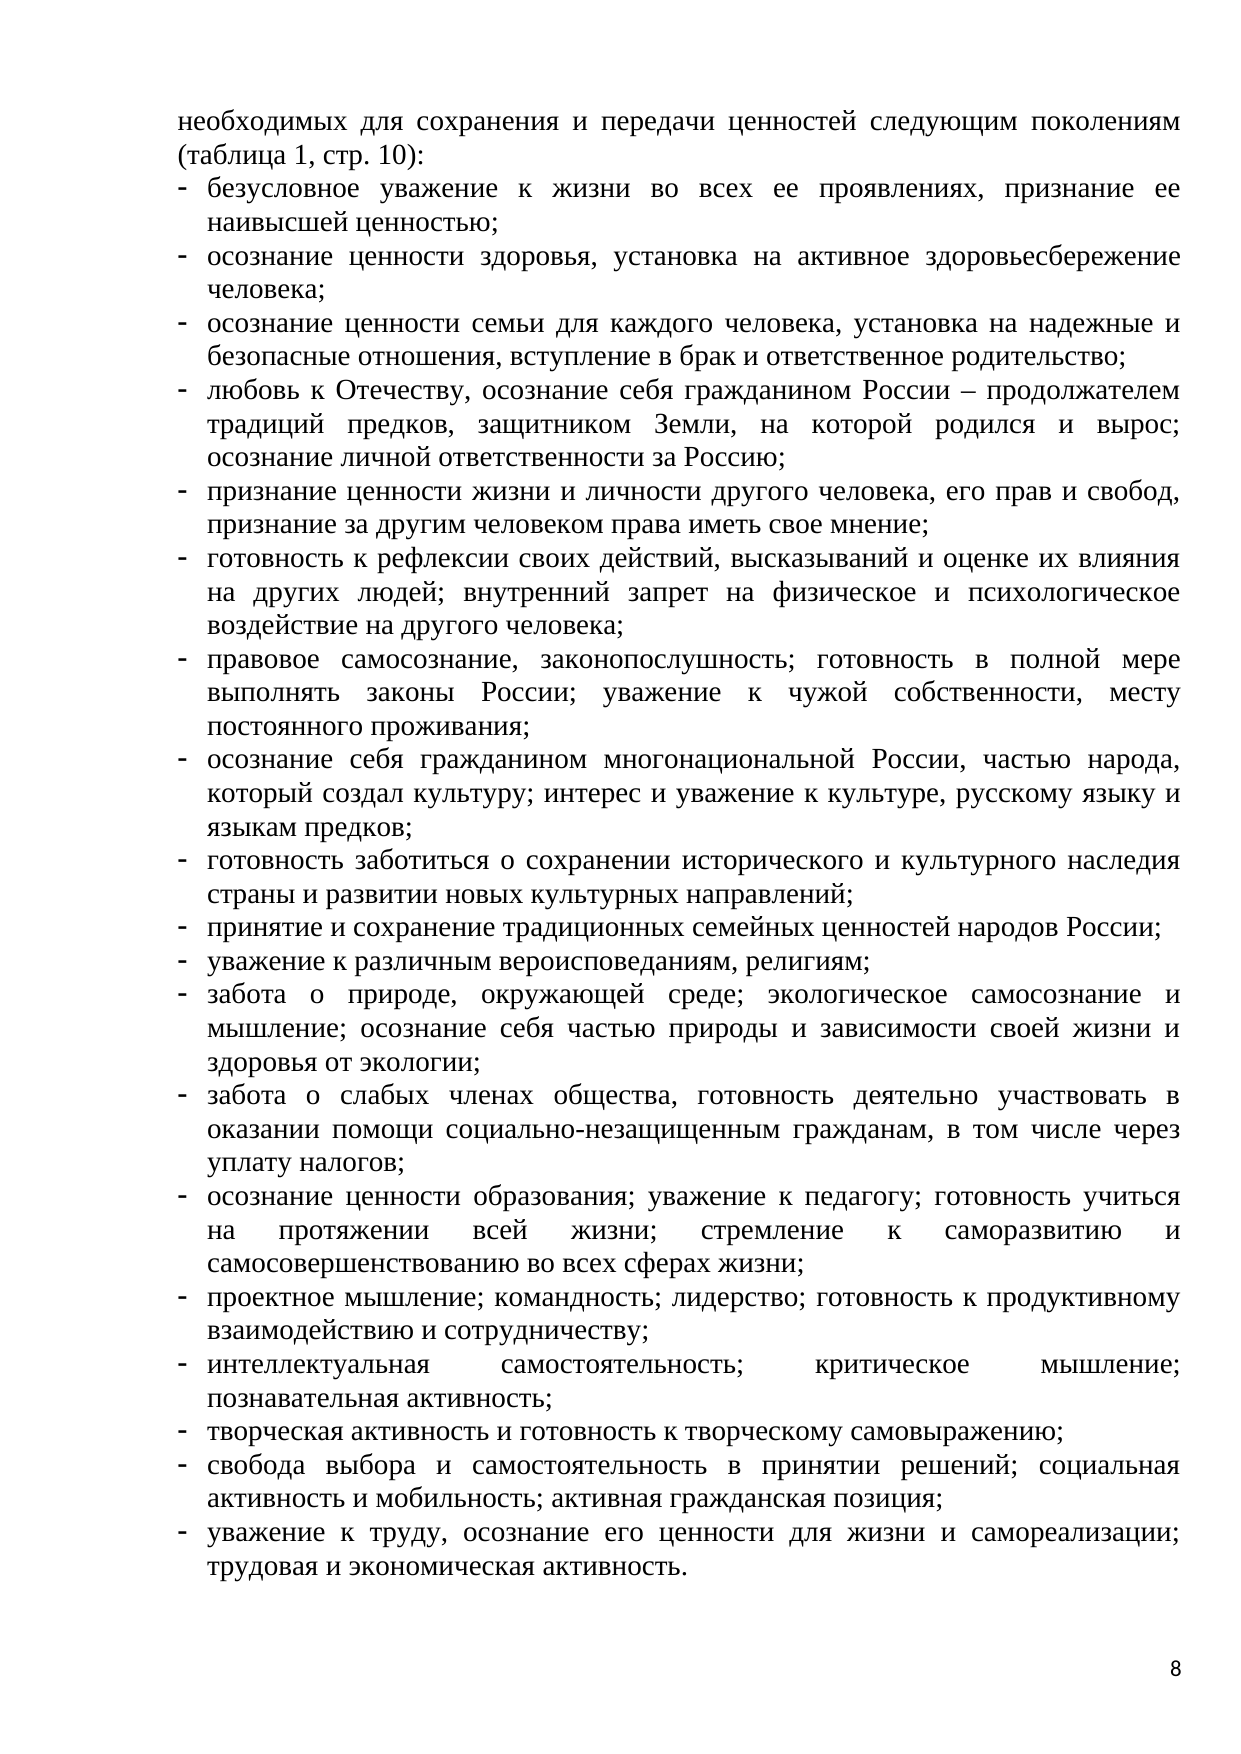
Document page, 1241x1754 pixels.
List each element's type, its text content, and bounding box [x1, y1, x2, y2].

list осознание ценности здоровья, установка на активное здоровьесбережение человека; [177, 238, 1181, 305]
list забота о слабых членах общества, готовность деятельно участвовать в оказании помощи социально-незащищенным гражданам, в том числе через уплату налогов; [177, 1077, 1181, 1178]
list любовь к Отечеству, осознание себя гражданином России – продолжателем традиций предков, защитником Земли, на которой родился и вырос; осознание личной ответственности за Россию; [177, 372, 1181, 473]
list готовность к рефлексии своих действий, высказываний и оценке их влияния на других людей; внутренний запрет на физическое и психологическое воздействие на другого человека; [177, 540, 1181, 641]
list осознание ценности образования; уважение к педагогу; готовность учиться на протяжении всей жизни; стремление к саморазвитию и самосовершенствованию во всех сферах жизни; [177, 1178, 1181, 1279]
list принятие и сохранение традиционных семейных ценностей народов России; [177, 909, 1181, 943]
list признание ценности жизни и личности другого человека, его прав и свобод, признание за другим человеком права иметь свое мнение; [177, 473, 1181, 540]
list уважение к различным вероисповеданиям, религиям; [177, 943, 1181, 977]
list свобода выбора и самостоятельность в принятии решений; социальная активность и мобильность; активная гражданская позиция; [177, 1447, 1181, 1514]
list проектное мышление; командность; лидерство; готовность к продуктивному взаимодействию и сотрудничеству; [177, 1279, 1181, 1346]
list правовое самосознание, законопослушность; готовность в полной мере выполнять законы России; уважение к чужой собственности, месту постоянного проживания; [177, 641, 1181, 741]
list готовность заботиться о сохранении исторического и культурного наследия страны и развитии новых культурных направлений; [177, 842, 1181, 909]
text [177, 103, 1181, 171]
list забота о природе, окружающей среде; экологическое самосознание и мышление; осознание себя частью природы и зависимости своей жизни и здоровья от экологии; [177, 977, 1181, 1077]
list уважение к труду, осознание его ценности для жизни и самореализации; трудовая и экономическая активность. [177, 1514, 1181, 1581]
list творческая активность и готовность к творческому самовыражению; [177, 1413, 1181, 1447]
list безусловное уважение к жизни во всех ее проявлениях, признание ее наивысшей ценностью; [177, 171, 1181, 238]
list интеллектуальная самостоятельность; критическое мышление; познавательная активность; [177, 1346, 1181, 1413]
list осознание ценности семьи для каждого человека, установка на надежные и безопасные отношения, вступление в брак и ответственное родительство; [177, 305, 1181, 372]
list осознание себя гражданином многонациональной России, частью народа, который создал культуру; интерес и уважение к культуре, русскому языку и языкам предков; [177, 741, 1181, 842]
